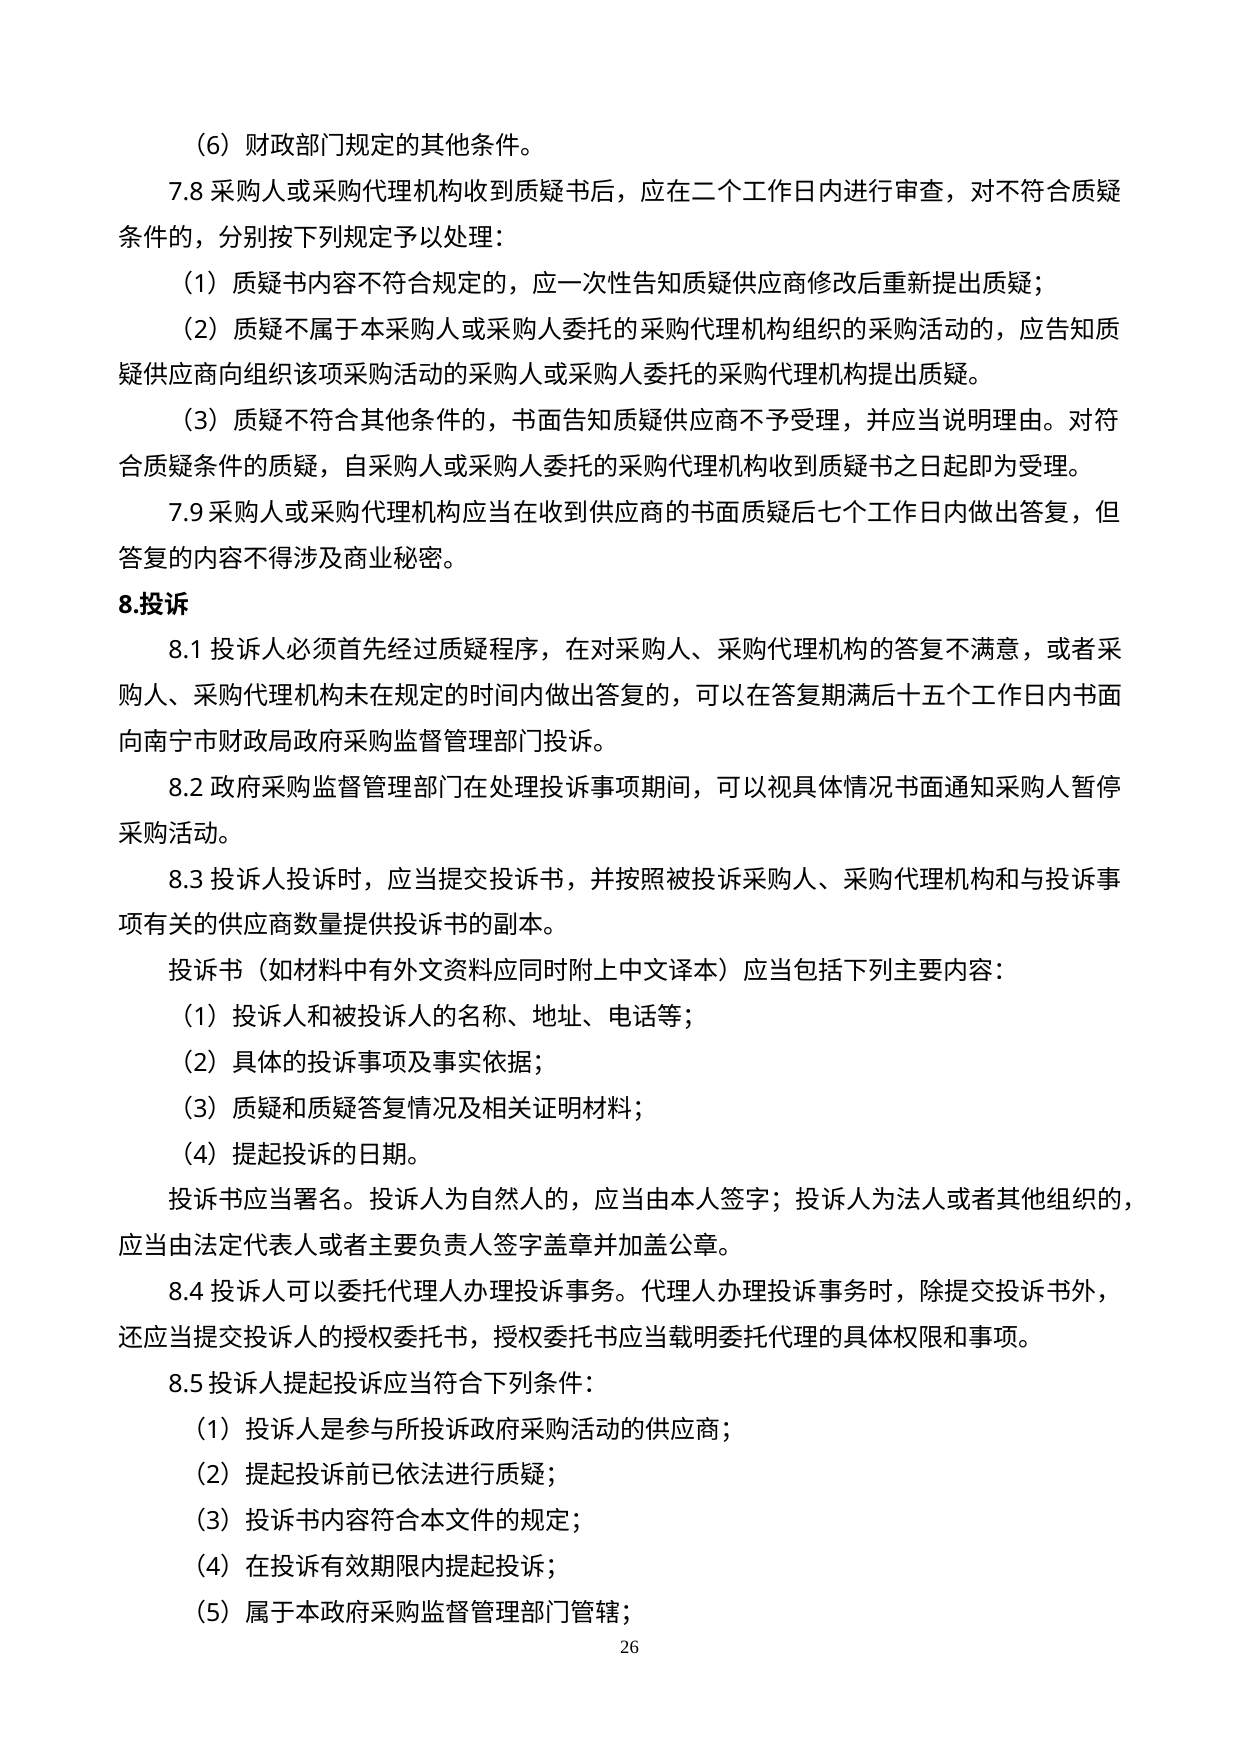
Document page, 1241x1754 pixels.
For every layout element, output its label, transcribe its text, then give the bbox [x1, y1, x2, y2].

text 8.2 政府采购监督管理部门在处理投诉事项期间，可以视具体情况书面通知采购人暂停采购活动。 [118, 760, 1122, 851]
text 7.8 采购人或采购代理机构收到质疑书后，应在二个工作日内进行审查，对不符合质疑条件的，分别按下列规定予以处理： [118, 164, 1122, 256]
text 8.4 投诉人可以委托代理人办理投诉事务。代理人办理投诉事务时，除提交投诉书外，还应当提交投诉人的授权委托书，授权委托书应当载明委托代理的具体权限和事项。 [118, 1264, 1122, 1356]
text （1）投诉人和被投诉人的名称、地址、电话等； [118, 989, 1122, 1035]
text （2）质疑不属于本采购人或采购人委托的采购代理机构组织的采购活动的，应告知质疑供应商向组织该项采购活动的采购人或采购人委托的采购代理机构提出质疑。 [118, 301, 1122, 393]
text （5）属于本政府采购监督管理部门管辖； [118, 1585, 1122, 1631]
text （1）质疑书内容不符合规定的，应一次性告知质疑供应商修改后重新提出质疑； [118, 256, 1122, 301]
text （3）质疑和质疑答复情况及相关证明材料； [118, 1081, 1122, 1126]
text （4）在投诉有效期限内提起投诉； [118, 1539, 1122, 1585]
text （2）提起投诉前已依法进行质疑； [118, 1447, 1122, 1493]
text （2）具体的投诉事项及事实依据； [118, 1035, 1122, 1081]
text 投诉书（如材料中有外文资料应同时附上中文译本）应当包括下列主要内容： [118, 943, 1122, 989]
text （1）投诉人是参与所投诉政府采购活动的供应商； [118, 1401, 1122, 1447]
text （3）质疑不符合其他条件的，书面告知质疑供应商不予受理，并应当说明理由。对符合质疑条件的质疑，自采购人或采购人委托的采购代理机构收到质疑书之日起即为受理。 [118, 393, 1122, 485]
text 7.9采购人或采购代理机构应当在收到供应商的书面质疑后七个工作日内做出答复，但答复的内容不得涉及商业秘密。 [118, 485, 1122, 576]
text （4）提起投诉的日期。 [118, 1126, 1122, 1172]
text （6）财政部门规定的其他条件。 [118, 118, 1122, 164]
text 8.投诉 [118, 576, 1122, 622]
text 8.1 投诉人必须首先经过质疑程序，在对采购人、采购代理机构的答复不满意，或者采购人、采购代理机构未在规定的时间内做出答复的，可以在答复期满后十五个工作日内书面向南宁市财政局政府采购监督管理部门投诉。 [118, 622, 1122, 760]
text （3）投诉书内容符合本文件的规定； [118, 1493, 1122, 1539]
text 8.5投诉人提起投诉应当符合下列条件： [118, 1356, 1122, 1401]
text 8.3 投诉人投诉时，应当提交投诉书，并按照被投诉采购人、采购代理机构和与投诉事项有关的供应商数量提供投诉书的副本。 [118, 851, 1122, 943]
text 投诉书应当署名。投诉人为自然人的，应当由本人签字；投诉人为法人或者其他组织的，应当由法定代表人或者主要负责人签字盖章并加盖公章。 [118, 1172, 1122, 1264]
